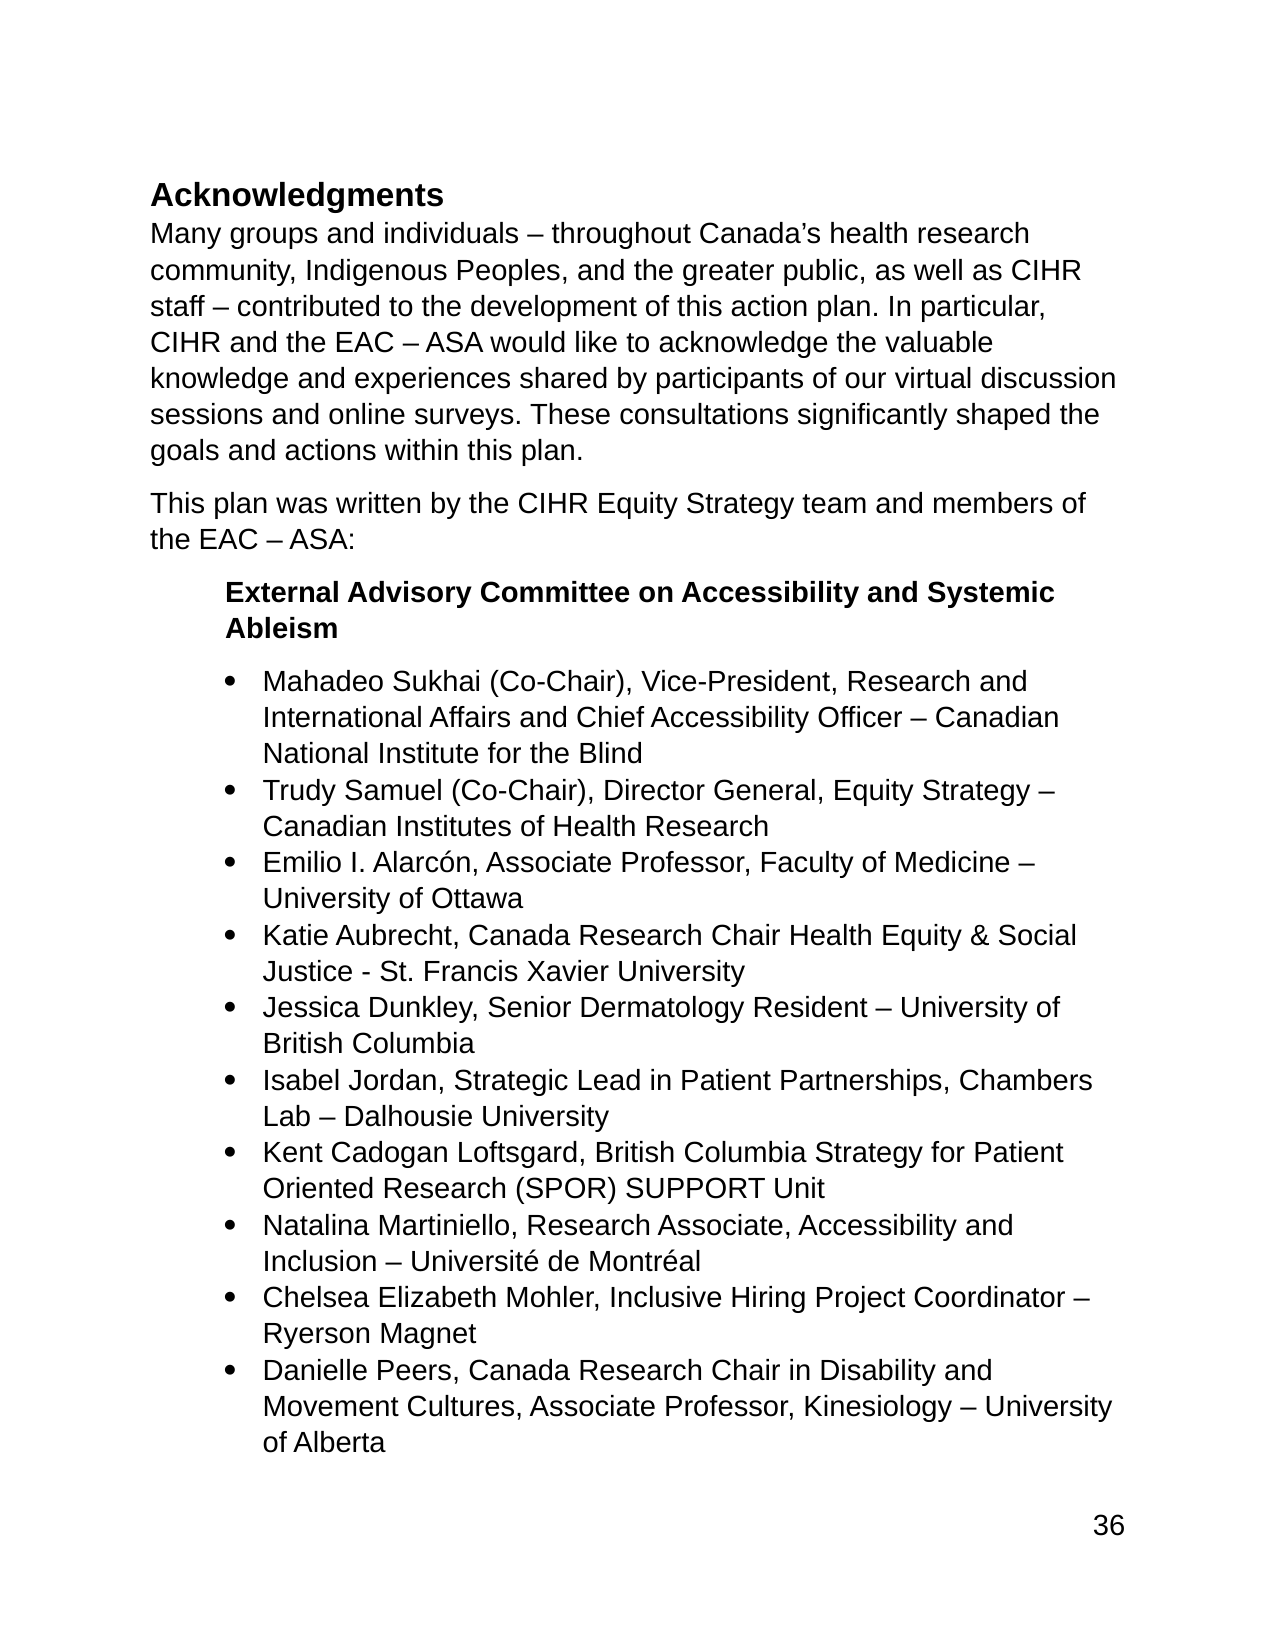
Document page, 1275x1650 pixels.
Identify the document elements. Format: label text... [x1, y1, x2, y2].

list Natalina Martiniello, Research Associate, Accessibility and Inclusion – Université de Montréal [225, 1208, 1125, 1278]
list Emilio I. Alarcón, Associate Professor, Faculty of Medicine – University of Ottawa [225, 845, 1125, 915]
list Kent Cadogan Loftsgard, British Columbia Strategy for Patient Oriented Research (SPOR) SUPPORT Unit [225, 1135, 1125, 1205]
list Isabel Jordan, Strategic Lead in Patient Partnerships, Chambers Lab – Dalhousie University [225, 1063, 1125, 1133]
list Katie Aubrecht, Canada Research Chair Health Equity & Social Justice - St. Francis Xavier University [225, 918, 1125, 988]
text Many groups and individuals – throughout Canada’s health research community, Indigenous Peoples, and the greater public, as well as CIHR staff – contributed to the development of this action plan. In particular, CIHR and the EAC – ASA would like to acknowledge the valuable knowledge and experiences shared by participants of our virtual discussion sessions and online surveys. These consultations significantly shaped the goals and actions within this plan. [150, 216, 1125, 467]
text This plan was written by the CIHR Equity Strategy team and members of the EAC – ASA: [150, 486, 1125, 556]
list Danielle Peers, Canada Research Chair in Disability and Movement Cultures, Associate Professor, Kinesiology – University of Alberta [225, 1353, 1125, 1459]
list Mahadeo Sukhai (Co-Chair), Vice-President, Research and International Affairs and Chief Accessibility Officer – Canadian National Institute for the Blind [225, 664, 1125, 770]
list Chelsea Elizabeth Mohler, Inclusive Hiring Project Coordinator – Ryerson Magnet [225, 1280, 1125, 1350]
list Trudy Samuel (Co-Chair), Director General, Equity Strategy – Canadian Institutes of Health Research [225, 773, 1125, 843]
subtitle Acknowledgments [150, 175, 1125, 213]
text External Advisory Committee on Accessibility and Systemic Ableism [225, 575, 1125, 645]
list Jessica Dunkley, Senior Dermatology Resident – University of British Columbia [225, 990, 1125, 1060]
